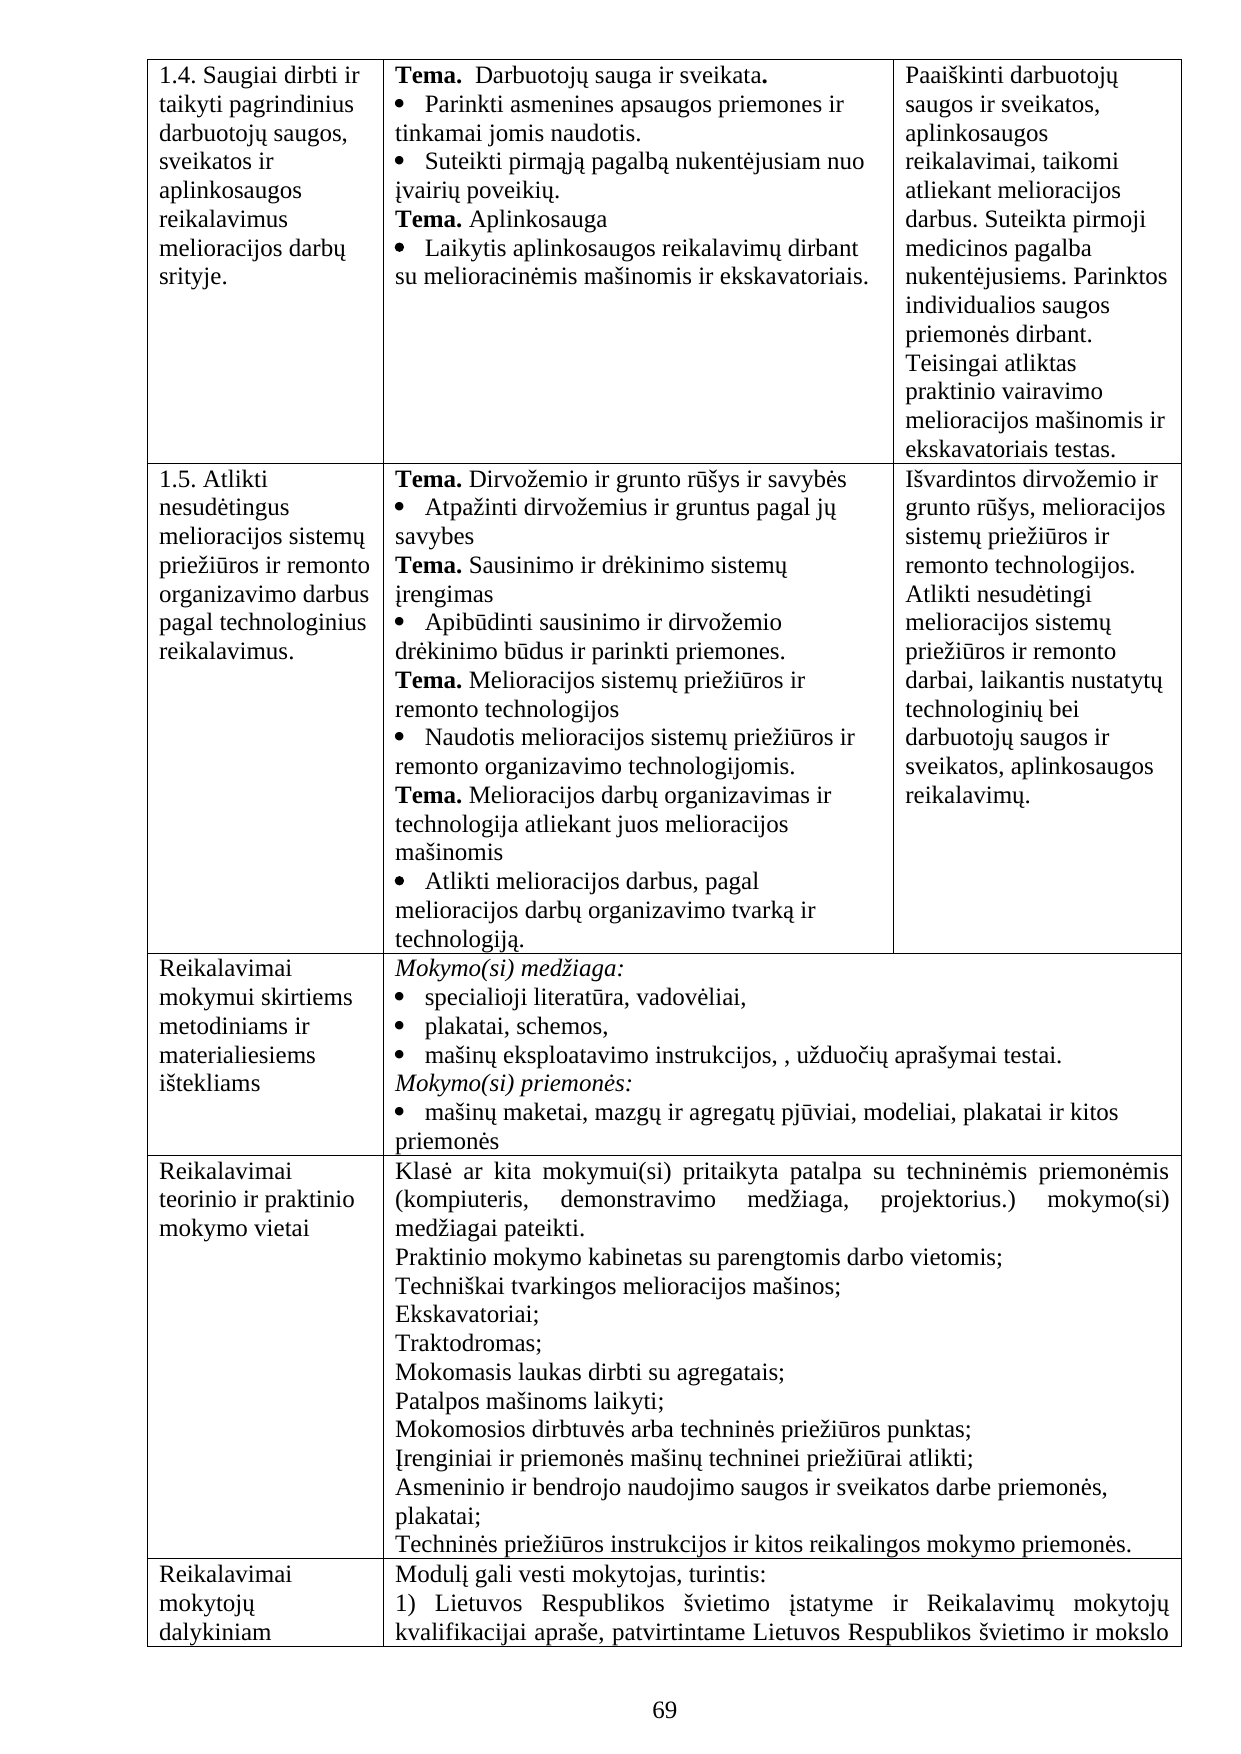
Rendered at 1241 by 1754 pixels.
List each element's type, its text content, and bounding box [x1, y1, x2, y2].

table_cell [384, 1559, 1181, 1646]
table_cell Reikalavimai teorinio ir praktinio mokymo vietai [148, 1156, 383, 1558]
table_cell 1.4. Saugiai dirbti ir taikyti pagrindinius darbuotojų saugos, sveikatos ir aplinkosaugos reikalavimus melioracijos darbų srityje. [148, 60, 383, 463]
table_cell Tema. Dirvožemio ir grunto rūšys ir savybės Atpažinti dirvožemius ir gruntus pagal jų savybes Tema. Sausinimo ir drėkinimo sistemų įrengimas Apibūdinti sausinimo ir dirvožemio drėkinimo būdus ir parinkti priemones. Tema. Melioracijos sistemų priežiūros ir remonto technologijos Naudotis melioracijos sistemų priežiūros ir remonto organizavimo technologijomis. Tema. Melioracijos darbų organizavimas ir technologija atliekant juos melioracijos mašinomis Atlikti melioracijos darbus, pagal melioracijos darbų organizavimo tvarką ir technologiją. [384, 464, 893, 952]
table_cell Klasė ar kita mokymui(si) pritaikyta patalpa su techninėmis priemonėmis (kompiuteris, demonstravimo medžiaga, projektorius.) mokymo(si) medžiagai pateikti. Praktinio mokymo kabinetas su parengtomis darbo vietomis; Techniškai tvarkingos melioracijos mašinos; Ekskavatoriai; Traktodromas; Mokomasis laukas dirbti su agregatais; Patalpos mašinoms laikyti; Mokomosios dirbtuvės arba techninės priežiūros punktas; Įrenginiai ir priemonės mašinų techninei priežiūrai atlikti; Asmeninio ir bendrojo naudojimo saugos ir sveikatos darbe priemonės, plakatai; Techninės priežiūros instrukcijos ir kitos reikalingos mokymo priemonės. [384, 1156, 1181, 1558]
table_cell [148, 1559, 383, 1646]
table_cell Mokymo(si) medžiaga: specialioji literatūra, vadovėliai, plakatai, schemos, mašinų eksploatavimo instrukcijos, , užduočių aprašymai testai. Mokymo(si) priemonės: mašinų maketai, mazgų ir agregatų pjūviai, modeliai, plakatai ir kitos priemonės [384, 954, 1181, 1155]
table_cell 1.5. Atlikti nesudėtingus melioracijos sistemų priežiūros ir remonto organizavimo darbus pagal technologinius reikalavimus. [148, 464, 383, 952]
table_cell Paaiškinti darbuotojų saugos ir sveikatos, aplinkosaugos reikalavimai, taikomi atliekant melioracijos darbus. Suteikta pirmoji medicinos pagalba nukentėjusiems. Parinktos individualios saugos priemonės dirbant. Teisingai atliktas praktinio vairavimo melioracijos mašinomis ir ekskavatoriais testas. [894, 60, 1181, 463]
table_cell Tema. Darbuotojų sauga ir sveikata. Parinkti asmenines apsaugos priemones ir tinkamai jomis naudotis. Suteikti pirmąją pagalbą nukentėjusiam nuo įvairių poveikių. Tema. Aplinkosauga Laikytis aplinkosaugos reikalavimų dirbant su melioracinėmis mašinomis ir ekskavatoriais. [384, 60, 893, 463]
table_cell Išvardintos dirvožemio ir grunto rūšys, melioracijos sistemų priežiūros ir remonto technologijos. Atlikti nesudėtingi melioracijos sistemų priežiūros ir remonto darbai, laikantis nustatytų technologinių bei darbuotojų saugos ir sveikatos, aplinkosaugos reikalavimų. [894, 464, 1181, 952]
table_cell Reikalavimai mokymui skirtiems metodiniams ir materialiesiems ištekliams [148, 954, 383, 1155]
